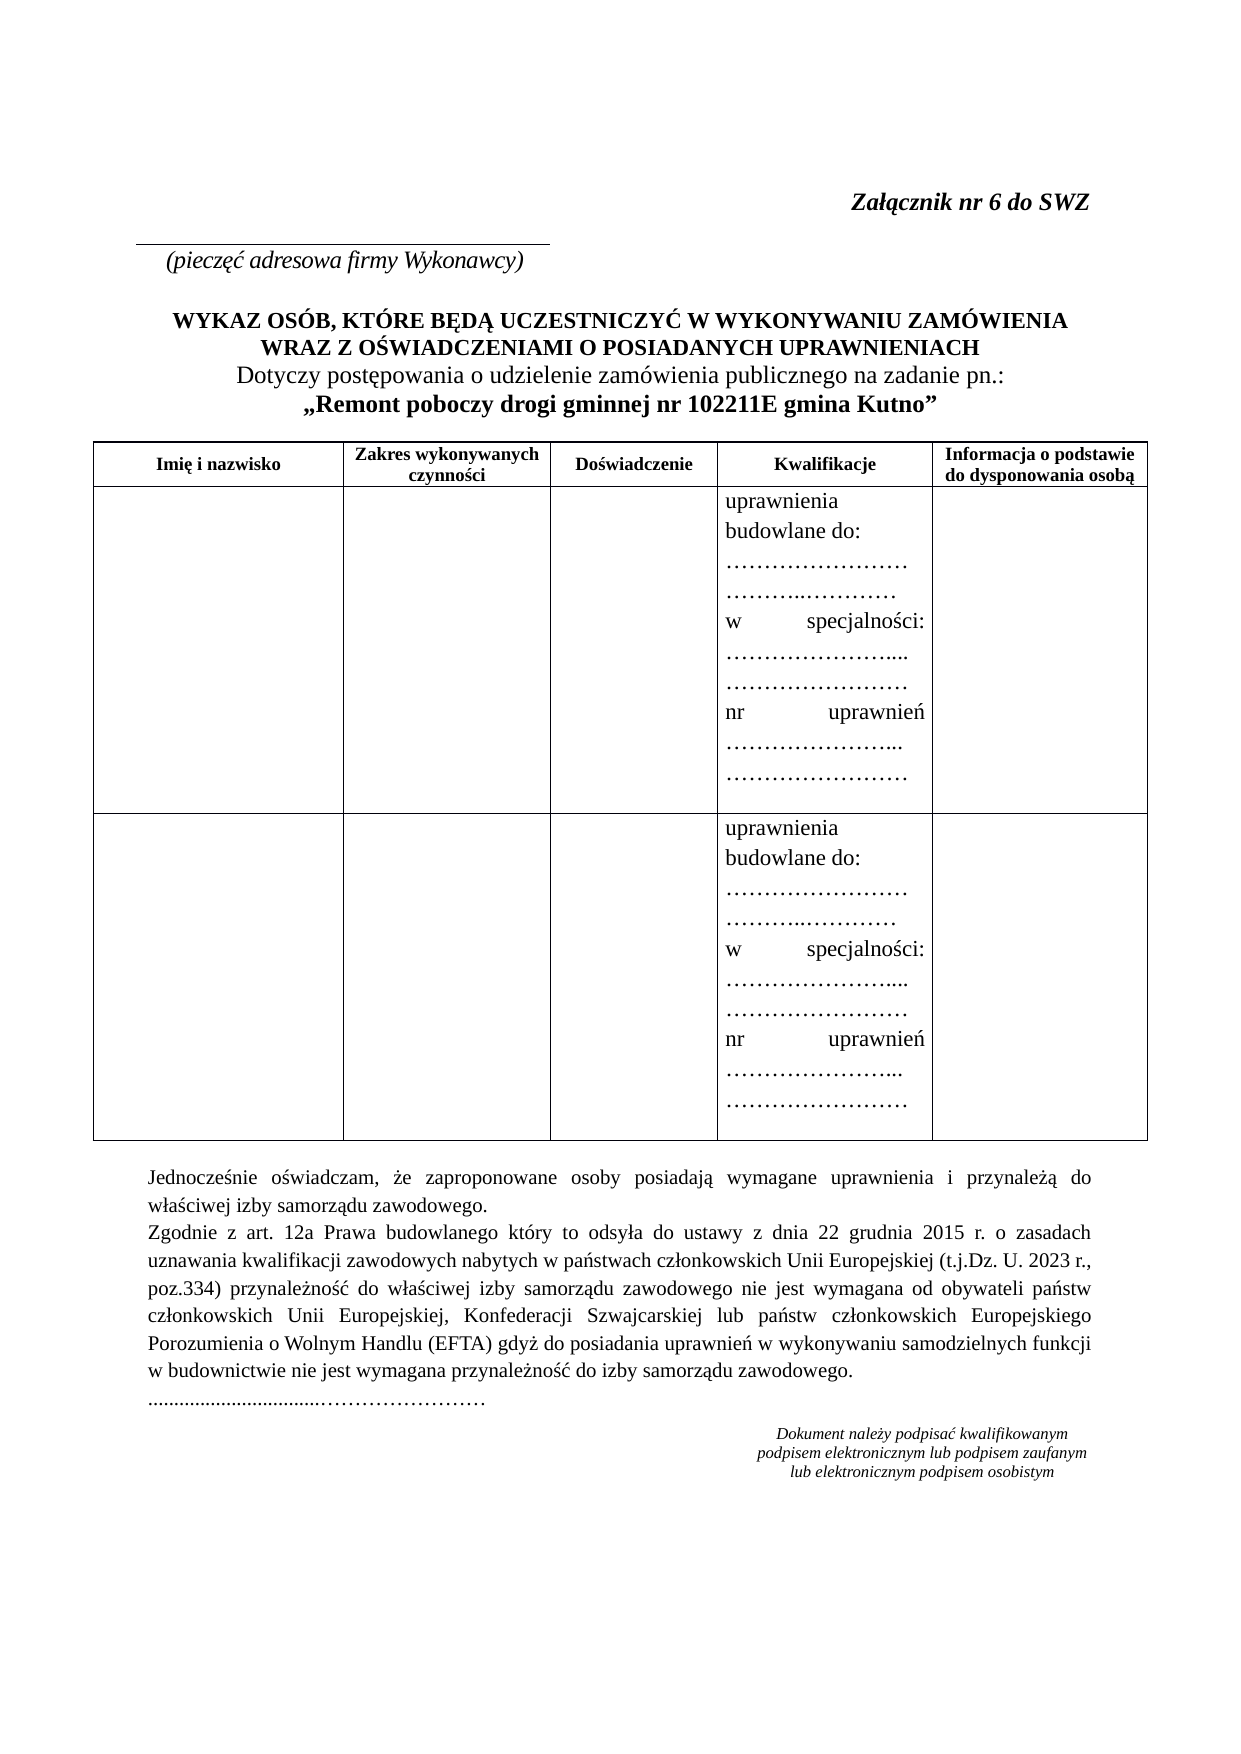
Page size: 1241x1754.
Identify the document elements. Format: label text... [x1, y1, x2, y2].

table_header Doświadczenie [551, 443, 717, 486]
text .................................…………………… [148, 1386, 1092, 1410]
table_cell [933, 814, 1147, 1140]
text Jednocześnie oświadczam, że zaproponowane osoby posiadają wymagane uprawnienia i przynależą do właściwej izby samorządu zawodowego. [148, 1165, 1092, 1217]
table_cell uprawnienia budowlane do: ……………………………..………… w specjalności: ………………….... …………………… nr uprawnień …………………... …………………… [718, 814, 932, 1140]
table_header (pieczęć adresowa firmy Wykonawcy) [136, 245, 550, 278]
table_header Zakres wykonywanych czynności [344, 443, 550, 486]
table_header Kwalifikacje [718, 443, 932, 486]
table_cell [344, 814, 550, 1140]
table_cell [94, 487, 343, 813]
table_cell [933, 487, 1147, 813]
table_header Imię i nazwisko [94, 443, 343, 486]
text Dotyczy postępowania o udzielenie zamówienia publicznego na zadanie pn.: [148, 360, 1092, 389]
text WYKAZ OSÓB, KTÓRE BĘDĄ UCZESTNICZYĆ W WYKONYWANIU ZAMÓWIENIA WRAZ Z OŚWIADCZENIAMI O POSIADANYCH UPRAWNIENIACH [148, 307, 1092, 360]
text Załącznik nr 6 do SWZ [148, 187, 1092, 216]
table_cell uprawnienia budowlane do: ……………………………..………… w specjalności: ………………….... …………………… nr uprawnień …………………... …………………… [718, 487, 932, 813]
table_cell [344, 487, 550, 813]
table_cell [551, 487, 717, 813]
table_cell [551, 814, 717, 1140]
table_cell [94, 814, 343, 1140]
text Zgodnie z art. 12a Prawa budowlanego który to odsyła do ustawy z dnia 22 grudnia 2015 r. o zasadach uznawania kwalifikacji zawodowych nabytych w państwach członkowskich Unii Europejskiej (t.j.Dz. U. 2023 r., poz.334) przynależność do właściwej izby samorządu zawodowego nie jest wymagana od obywateli państw członkowskich Unii Europejskiej, Konfederacji Szwajcarskiej lub państw członkowskich Europejskiego Porozumienia o Wolnym Handlu (EFTA) gdyż do posiadania uprawnień w wykonywaniu samodzielnych funkcji w budownictwie nie jest wymagana przynależność do izby samorządu zawodowego. [148, 1220, 1092, 1382]
text Dokument należy podpisać kwalifikowanym podpisem elektronicznym lub podpisem zaufanym lub elektronicznym podpisem osobistym [753, 1424, 1092, 1481]
table_header Informacja o podstawie do dysponowania osobą [933, 443, 1147, 486]
text „Remont poboczy drogi gminnej nr 102211E gmina Kutno” [148, 389, 1092, 417]
